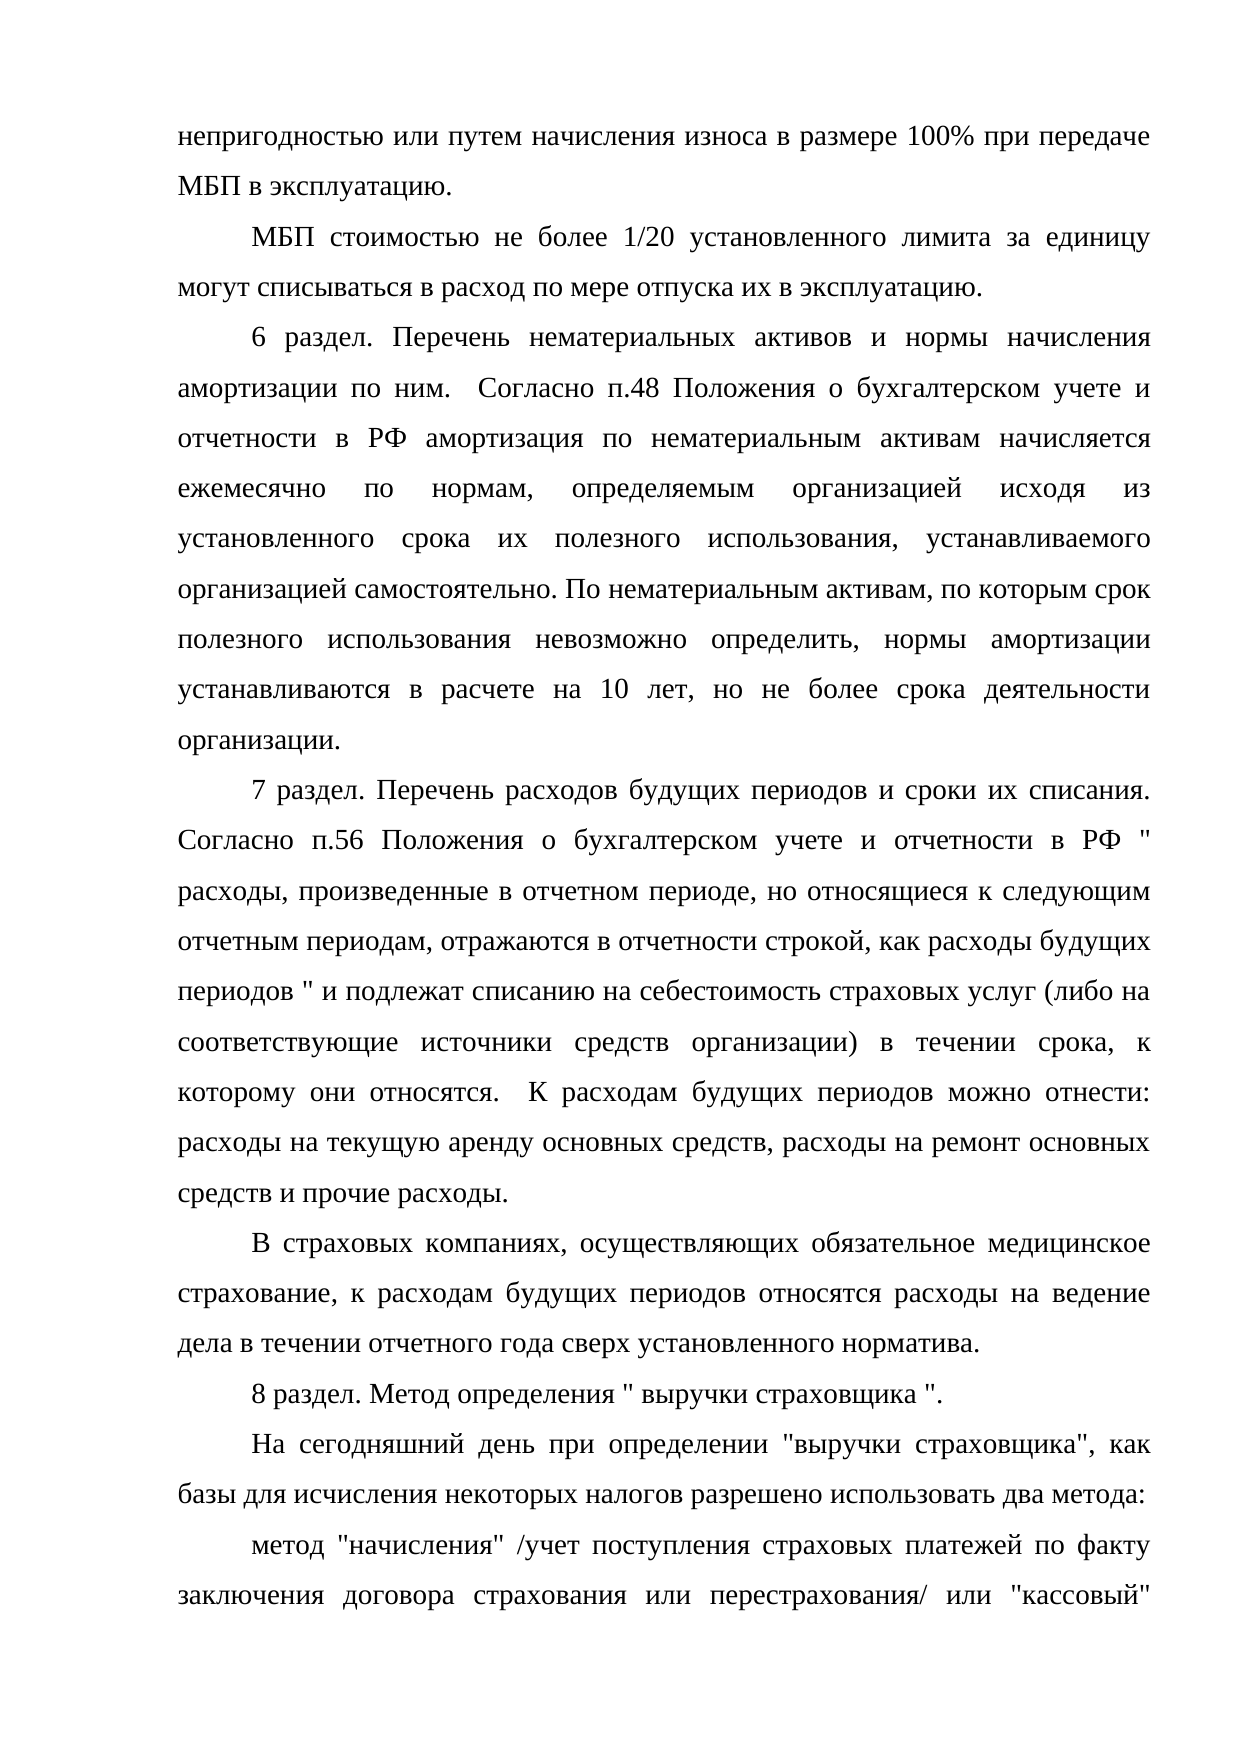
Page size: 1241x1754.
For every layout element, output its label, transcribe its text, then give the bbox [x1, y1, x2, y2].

text На сегодняшний день при определении "выручки страховщика", как базы для исчисления некоторых налогов разрешено использовать два метода: [177, 1426, 1152, 1510]
text 6 раздел. Перечень нематериальных активов и нормы начисления амортизации по ним. Согласно п.48 Положения о бухгалтерском учете и отчетности в РФ амортизация по нематериальным активам начисляется ежемесячно по нормам, определяемым организацией исходя из установленного срока их полезного использования, устанавливаемого организацией самостоятельно. По нематериальным активам, по которым срок полезного использования невозможно определить, нормы амортизации устанавливаются в расчете на 10 лет, но не более срока деятельности организации. [177, 319, 1152, 755]
text 8 раздел. Метод определения " выручки страховщика ". [177, 1376, 1152, 1409]
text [177, 1527, 1152, 1611]
text 7 раздел. Перечень расходов будущих периодов и сроки их списания. Согласно п.56 Положения о бухгалтерском учете и отчетности в РФ " расходы, произведенные в отчетном периоде, но относящиеся к следующим отчетным периодам, отражаются в отчетности строкой, как расходы будущих периодов " и подлежат списанию на себестоимость страховых услуг (либо на соответствующие источники средств организации) в течении срока, к которому они относятся. К расходам будущих периодов можно отнести: расходы на текущую аренду основных средств, расходы на ремонт основных средств и прочие расходы. [177, 772, 1152, 1208]
text МБП стоимостью не более 1/20 установленного лимита за единицу могут списываться в расход по мере отпуска их в эксплуатацию. [177, 219, 1152, 303]
text В страховых компаниях, осуществляющих обязательное медицинское страхование, к расходам будущих периодов относятся расходы на ведение дела в течении отчетного года сверх установленного норматива. [177, 1225, 1152, 1359]
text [177, 118, 1152, 202]
